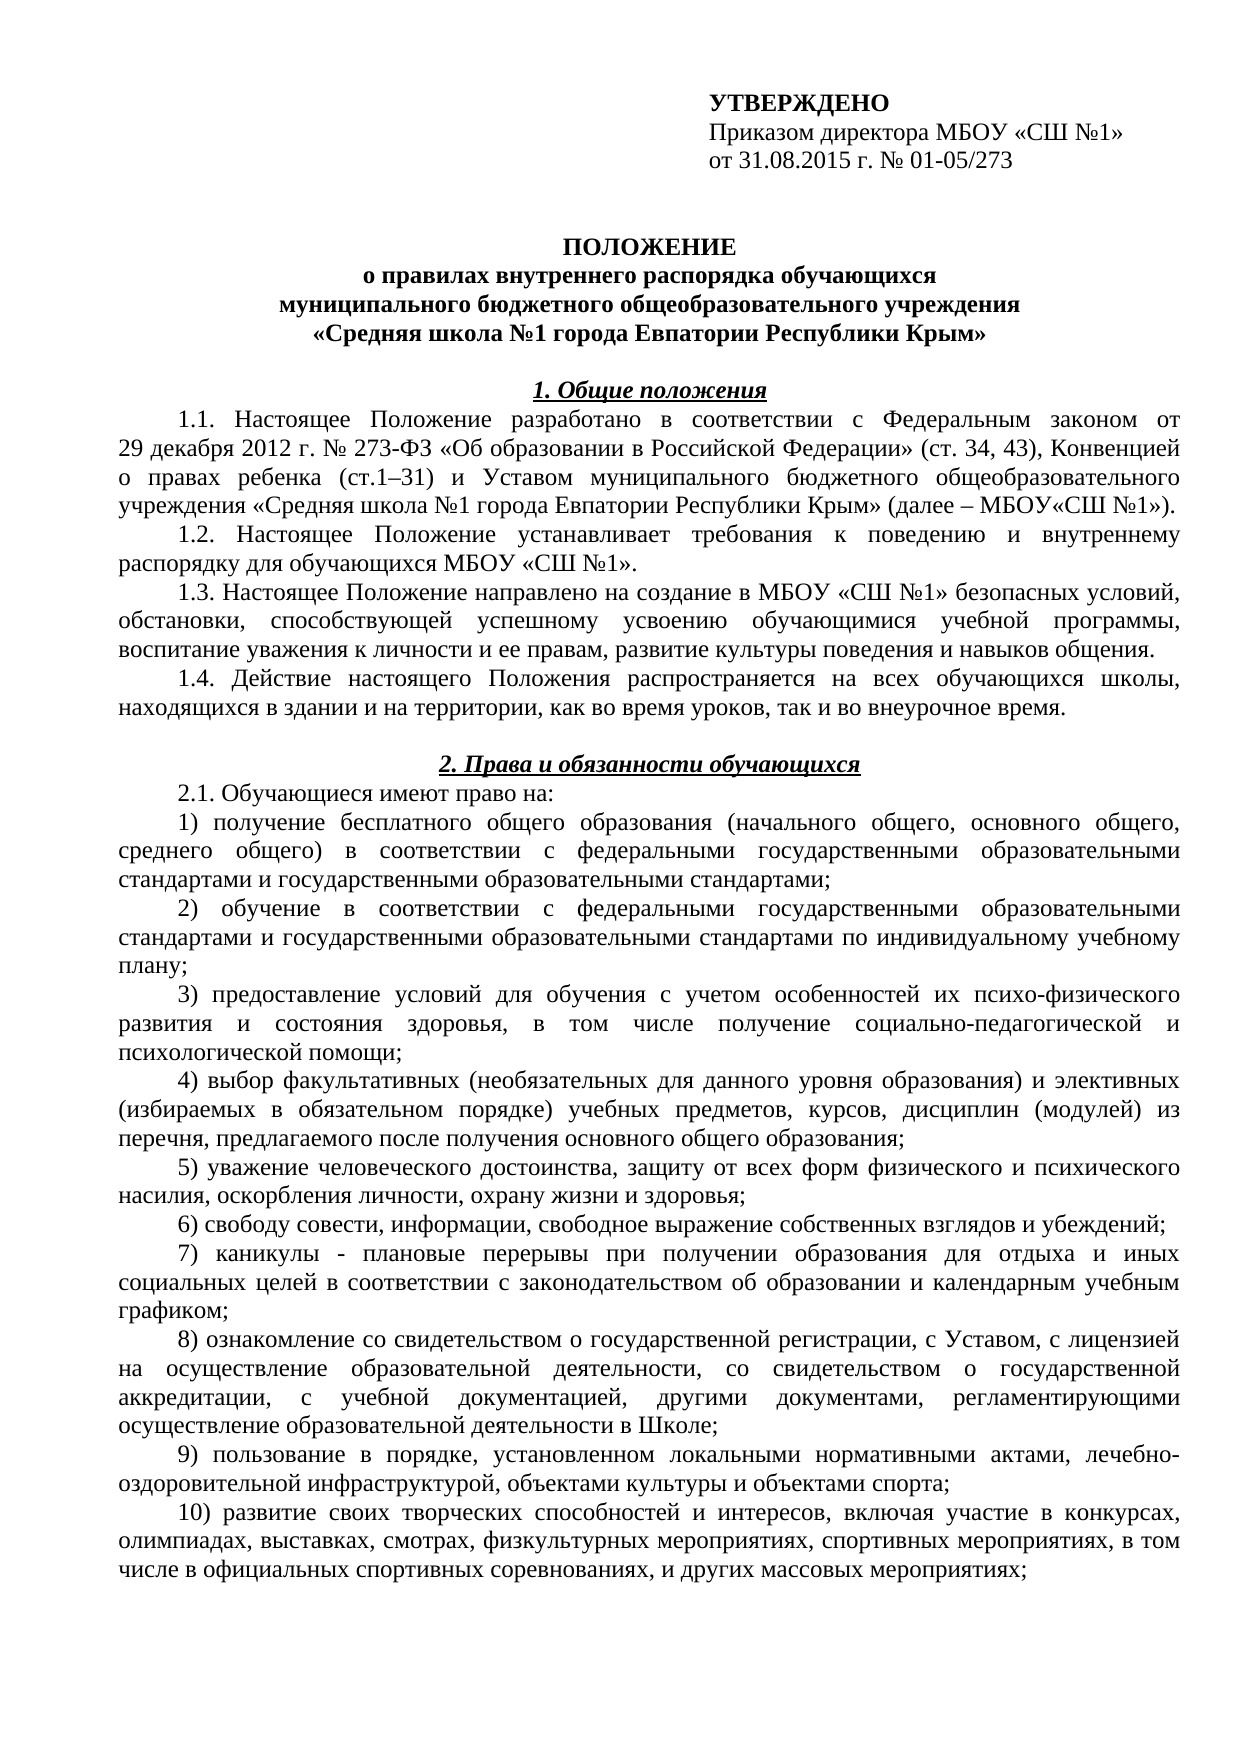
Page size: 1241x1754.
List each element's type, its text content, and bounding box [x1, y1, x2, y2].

text 1.1. Настоящее Положение разработано в соответствии с Федеральным законом от 29 декабря 2012 г. № 273-ФЗ «Об образовании в Российской Федерации» (ст. 34, 43), Конвенцией о правах ребенка (ст.1–31) и Уставом муниципального бюджетного общеобразовательного учреждения «Средняя школа №1 города Евпатории Республики Крым» (далее – МБОУ«СШ №1»). [118, 404, 1181, 519]
text 1. Общие положения [118, 375, 1181, 404]
text 10) развитие своих творческих способностей и интересов, включая участие в конкурсах, олимпиадах, выставках, смотрах, физкультурных мероприятиях, спортивных мероприятиях, в том числе в официальных спортивных соревнованиях, и других массовых мероприятиях; [118, 1497, 1181, 1583]
text УТВЕРЖДЕНО [709, 88, 1181, 117]
text 1) получение бесплатного общего образования (начального общего, основного общего, среднего общего) в соответствии с федеральными государственными образовательными стандартами и государственными образовательными стандартами; [118, 807, 1181, 893]
text «Средняя школа №1 города Евпатории Республики Крым» [118, 318, 1181, 347]
text 4) выбор факультативных (необязательных для данного уровня образования) и элективных (избираемых в обязательном порядке) учебных предметов, курсов, дисциплин (модулей) из перечня, предлагаемого после получения основного общего образования; [118, 1065, 1181, 1152]
text 6) свободу совести, информации, свободное выражение собственных взглядов и убеждений; [118, 1209, 1181, 1238]
text 5) уважение человеческого достоинства, защиту от всех форм физического и психического насилия, оскорбления личности, охрану жизни и здоровья; [118, 1152, 1181, 1209]
text 7) каникулы - плановые перерывы при получении образования для отдыха и иных социальных целей в соответствии с законодательством об образовании и календарным учебным графиком; [118, 1238, 1181, 1324]
text 1.3. Настоящее Положение направлено на создание в МБОУ «СШ №1» безопасных условий, обстановки, способствующей успешному усвоению обучающимися учебной программы, воспитание уважения к личности и ее правам, развитие культуры поведения и навыков общения. [118, 577, 1181, 663]
text от 31.08.2015 г. № 01-05/273 [709, 145, 1181, 174]
text 9) пользование в порядке, установленном локальными нормативными актами, лечебно-оздоровительной инфраструктурой, объектами культуры и объектами спорта; [118, 1439, 1181, 1497]
text муниципального бюджетного общеобразовательного учреждения [118, 289, 1181, 318]
text 1.4. Действие настоящего Положения распространяется на всех обучающихся школы, находящихся в здании и на территории, как во время уроков, так и во внеурочное время. [118, 663, 1181, 720]
text 2.1. Обучающиеся имеют право на: [118, 778, 1181, 807]
text Положение [118, 232, 1181, 260]
text 1.2. Настоящее Положение устанавливает требования к поведению и внутреннему распорядку для обучающихся МБОУ «СШ №1». [118, 519, 1181, 577]
text 3) предоставление условий для обучения с учетом особенностей их психо-физического развития и состояния здоровья, в том числе получение социально-педагогической и психологической помощи; [118, 979, 1181, 1065]
text о правилах внутреннего распорядка обучающихся [118, 260, 1181, 289]
text 2. Права и обязанности обучающихся [118, 749, 1181, 778]
text Приказом директора МБОУ «СШ №1» [709, 117, 1181, 145]
text 2) обучение в соответствии с федеральными государственными образовательными стандартами и государственными образовательными стандартами по индивидуальному учебному плану; [118, 893, 1181, 979]
text 8) ознакомление со свидетельством о государственной регистрации, с Уставом, с лицензией на осуществление образовательной деятельности, со свидетельством о государственной аккредитации, с учебной документацией, другими документами, регламентирующими осуществление образовательной деятельности в Школе; [118, 1324, 1181, 1439]
